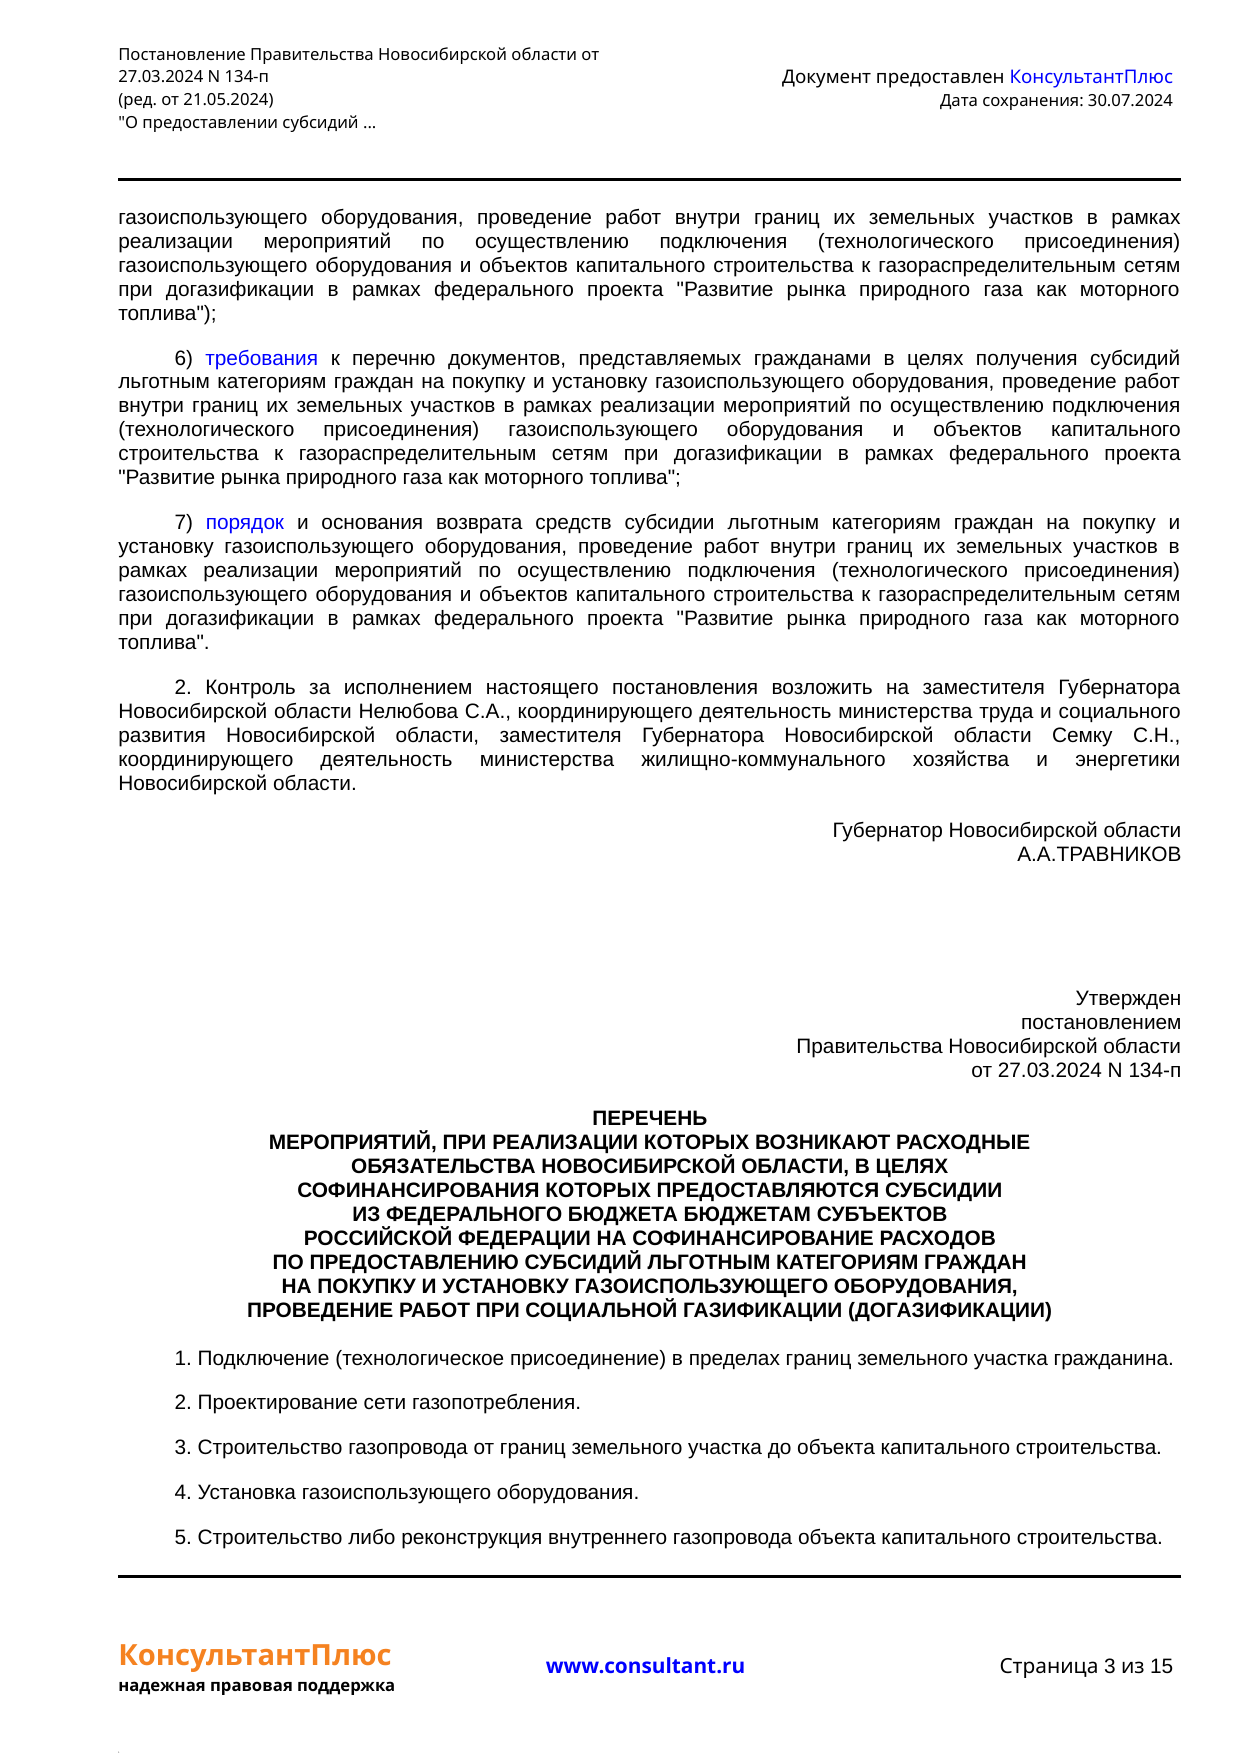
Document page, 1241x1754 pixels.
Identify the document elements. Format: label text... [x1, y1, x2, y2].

text 3. Строительство газопровода от границ земельного участка до объекта капитального строительства. [118, 1435, 1181, 1459]
title СОФИНАНСИРОВАНИЯ КОТОРЫХ ПРЕДОСТАВЛЯЮТСЯ СУБСИДИИ [118, 1178, 1181, 1202]
title МЕРОПРИЯТИЙ, ПРИ РЕАЛИЗАЦИИ КОТОРЫХ ВОЗНИКАЮТ РАСХОДНЫЕ [118, 1130, 1181, 1154]
text 5. Строительство либо реконструкция внутреннего газопровода объекта капитального строительства. [118, 1524, 1181, 1548]
title РОССИЙСКОЙ ФЕДЕРАЦИИ НА СОФИНАНСИРОВАНИЕ РАСХОДОВ [118, 1226, 1181, 1249]
title ПО ПРЕДОСТАВЛЕНИЮ СУБСИДИЙ ЛЬГОТНЫМ КАТЕГОРИЯМ ГРАЖДАН [118, 1249, 1181, 1273]
text от 27.03.2024 N 134-п [118, 1058, 1181, 1082]
text 4. Установка газоиспользующего оборудования. [118, 1480, 1181, 1504]
title ПРОВЕДЕНИЕ РАБОТ ПРИ СОЦИАЛЬНОЙ ГАЗИФИКАЦИИ (ДОГАЗИФИКАЦИИ) [118, 1297, 1181, 1321]
text Губернатор Новосибирской области [118, 818, 1181, 842]
title НА ПОКУПКУ И УСТАНОВКУ ГАЗОИСПОЛЬЗУЮЩЕГО ОБОРУДОВАНИЯ, [118, 1273, 1181, 1297]
text 7) порядок и основания возврата средств субсидии льготным категориям граждан на покупку и установку газоиспользующего оборудования, проведение работ внутри границ их земельных участков в рамках реализации мероприятий по осуществлению подключения (технологического присоединения) газоиспользующего оборудования и объектов капитального строительства к газораспределительным сетям при догазификации в рамках федерального проекта "Развитие рынка природного газа как моторного топлива". [118, 510, 1181, 654]
text Правительства Новосибирской области [118, 1034, 1181, 1058]
text 1. Подключение (технологическое присоединение) в пределах границ земельного участка гражданина. [118, 1345, 1181, 1369]
title ИЗ ФЕДЕРАЛЬНОГО БЮДЖЕТА БЮДЖЕТАМ СУБЪЕКТОВ [118, 1202, 1181, 1226]
title ПЕРЕЧЕНЬ [118, 1106, 1181, 1130]
text 2. Контроль за исполнением настоящего постановления возложить на заместителя Губернатора Новосибирской области Нелюбова С.А., координирующего деятельность министерства труда и социального развития Новосибирской области, заместителя Губернатора Новосибирской области Семку С.Н., координирующего деятельность министерства жилищно-коммунального хозяйства и энергетики Новосибирской области. [118, 674, 1181, 794]
text постановлением [118, 1010, 1181, 1034]
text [118, 205, 1181, 324]
text А.А.ТРАВНИКОВ [118, 842, 1181, 866]
text Утвержден [118, 986, 1181, 1010]
text 2. Проектирование сети газопотребления. [118, 1390, 1181, 1414]
text 6) требования к перечню документов, представляемых гражданами в целях получения субсидий льготным категориям граждан на покупку и установку газоиспользующего оборудования, проведение работ внутри границ их земельных участков в рамках реализации мероприятий по осуществлению подключения (технологического присоединения) газоиспользующего оборудования и объектов капитального строительства к газораспределительным сетям при догазификации в рамках федерального проекта "Развитие рынка природного газа как моторного топлива"; [118, 345, 1181, 489]
title ОБЯЗАТЕЛЬСТВА НОВОСИБИРСКОЙ ОБЛАСТИ, В ЦЕЛЯХ [118, 1154, 1181, 1178]
